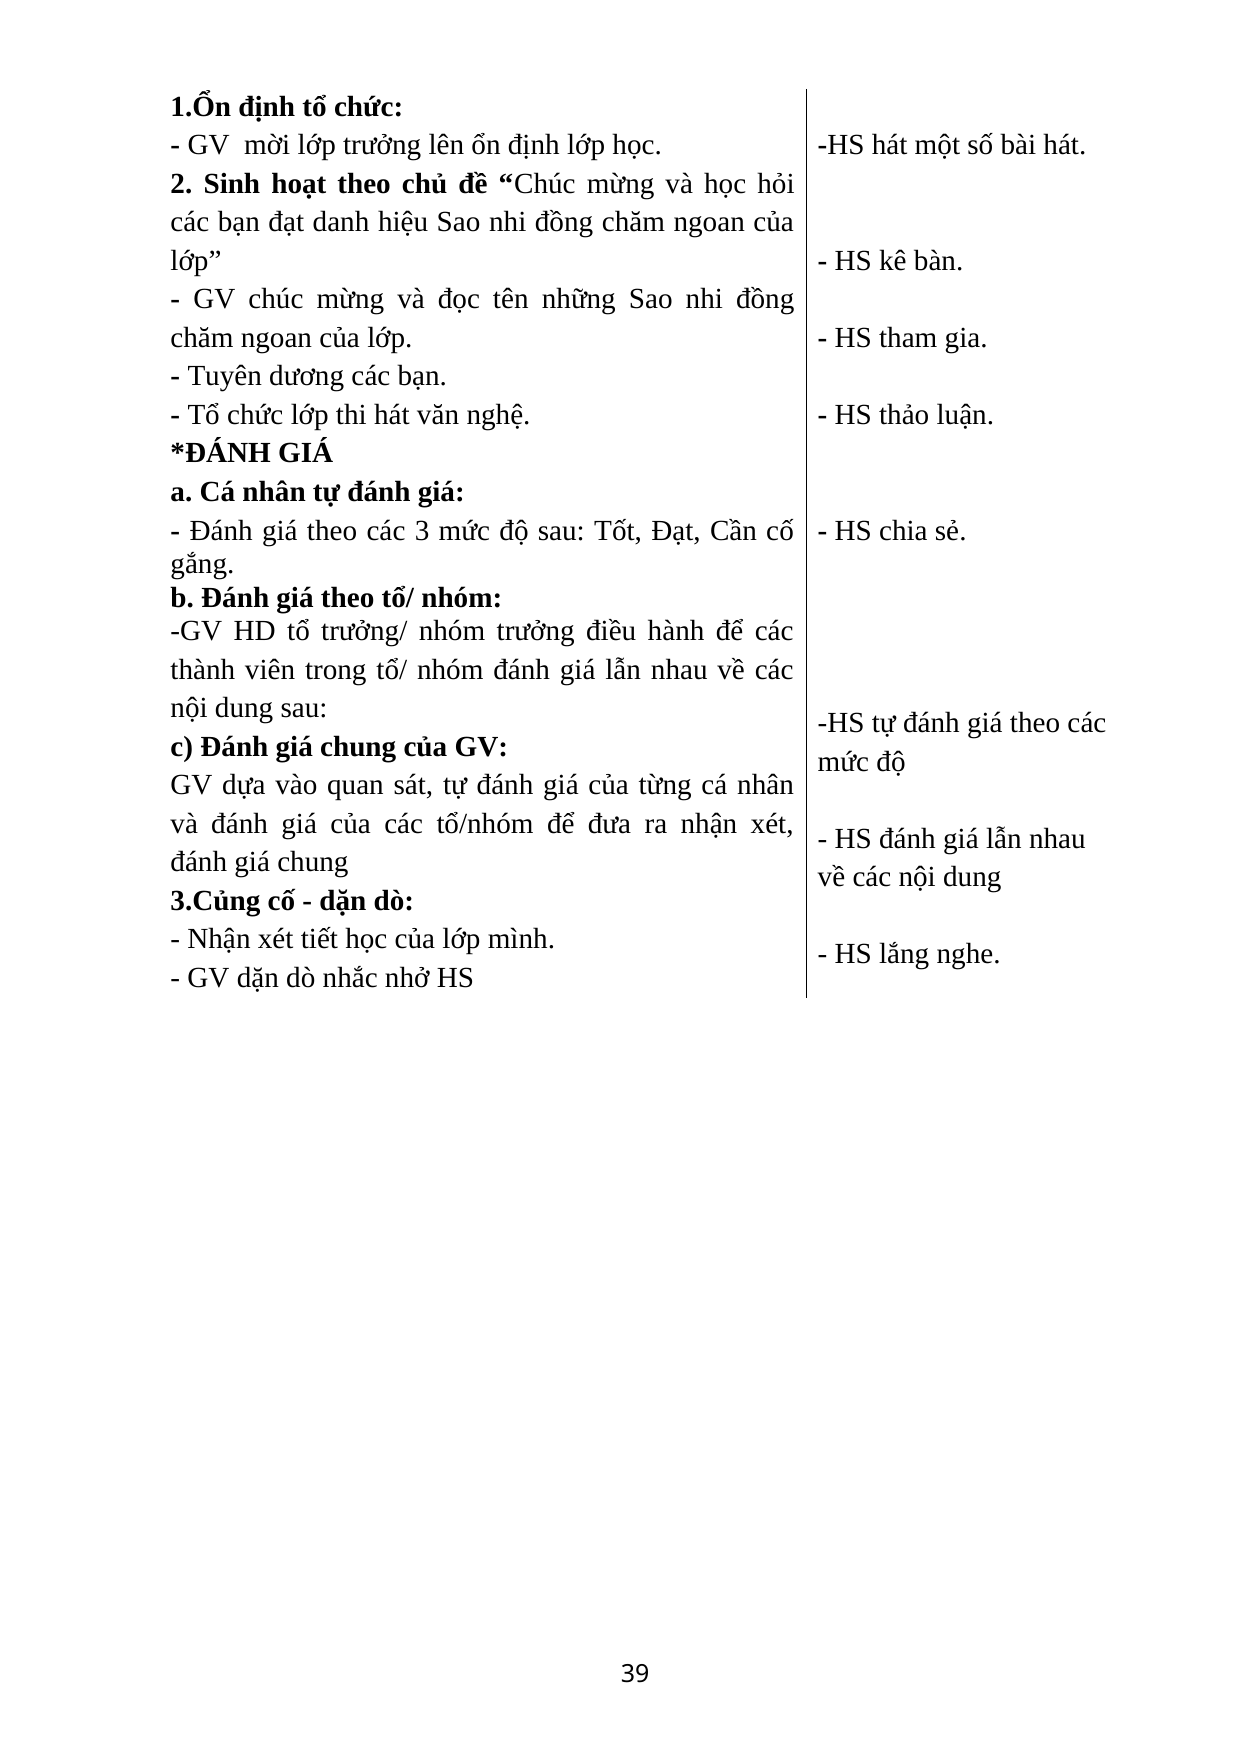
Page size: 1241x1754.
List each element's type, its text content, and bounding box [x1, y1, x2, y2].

table_header -HS hát một số bài hát. - HS kê bàn. - HS tham gia. - HS thảo luận. - HS chia sẻ. -HS tự đánh giá theo các mức độ - HS đánh giá lẫn nhau về các nội dung - HS lắng nghe. [807, 89, 1119, 998]
table_header 1.Ổn định tổ chức: - GV mời lớp trưởng lên ổn định lớp học. 2. Sinh hoạt theo chủ đề “Chúc mừng và học hỏi các bạn đạt danh hiệu Sao nhi đồng chăm ngoan của lớp” - GV chúc mừng và đọc tên những Sao nhi đồng chăm ngoan của lớp. - Tuyên dương các bạn. - Tổ chức lớp thi hát văn nghệ. *ĐÁNH GIÁ a. Cá nhân tự đánh giá: - Đánh giá theo các 3 mức độ sau: Tốt, Đạt, Cần cố gắng. b. Đánh giá theo tổ/ nhóm: -GV HD tổ trưởng/ nhóm trưởng điều hành để các thành viên trong tổ/ nhóm đánh giá lẫn nhau về các nội dung sau: c) Đánh giá chung của GV: GV dựa vào quan sát, tự đánh giá của từng cá nhân và đánh giá của các tổ/nhóm để đưa ra nhận xét, đánh giá chung 3.Củng cố - dặn dò: - Nhận xét tiết học của lớp mình. - GV dặn dò nhắc nhở HS [159, 89, 806, 998]
